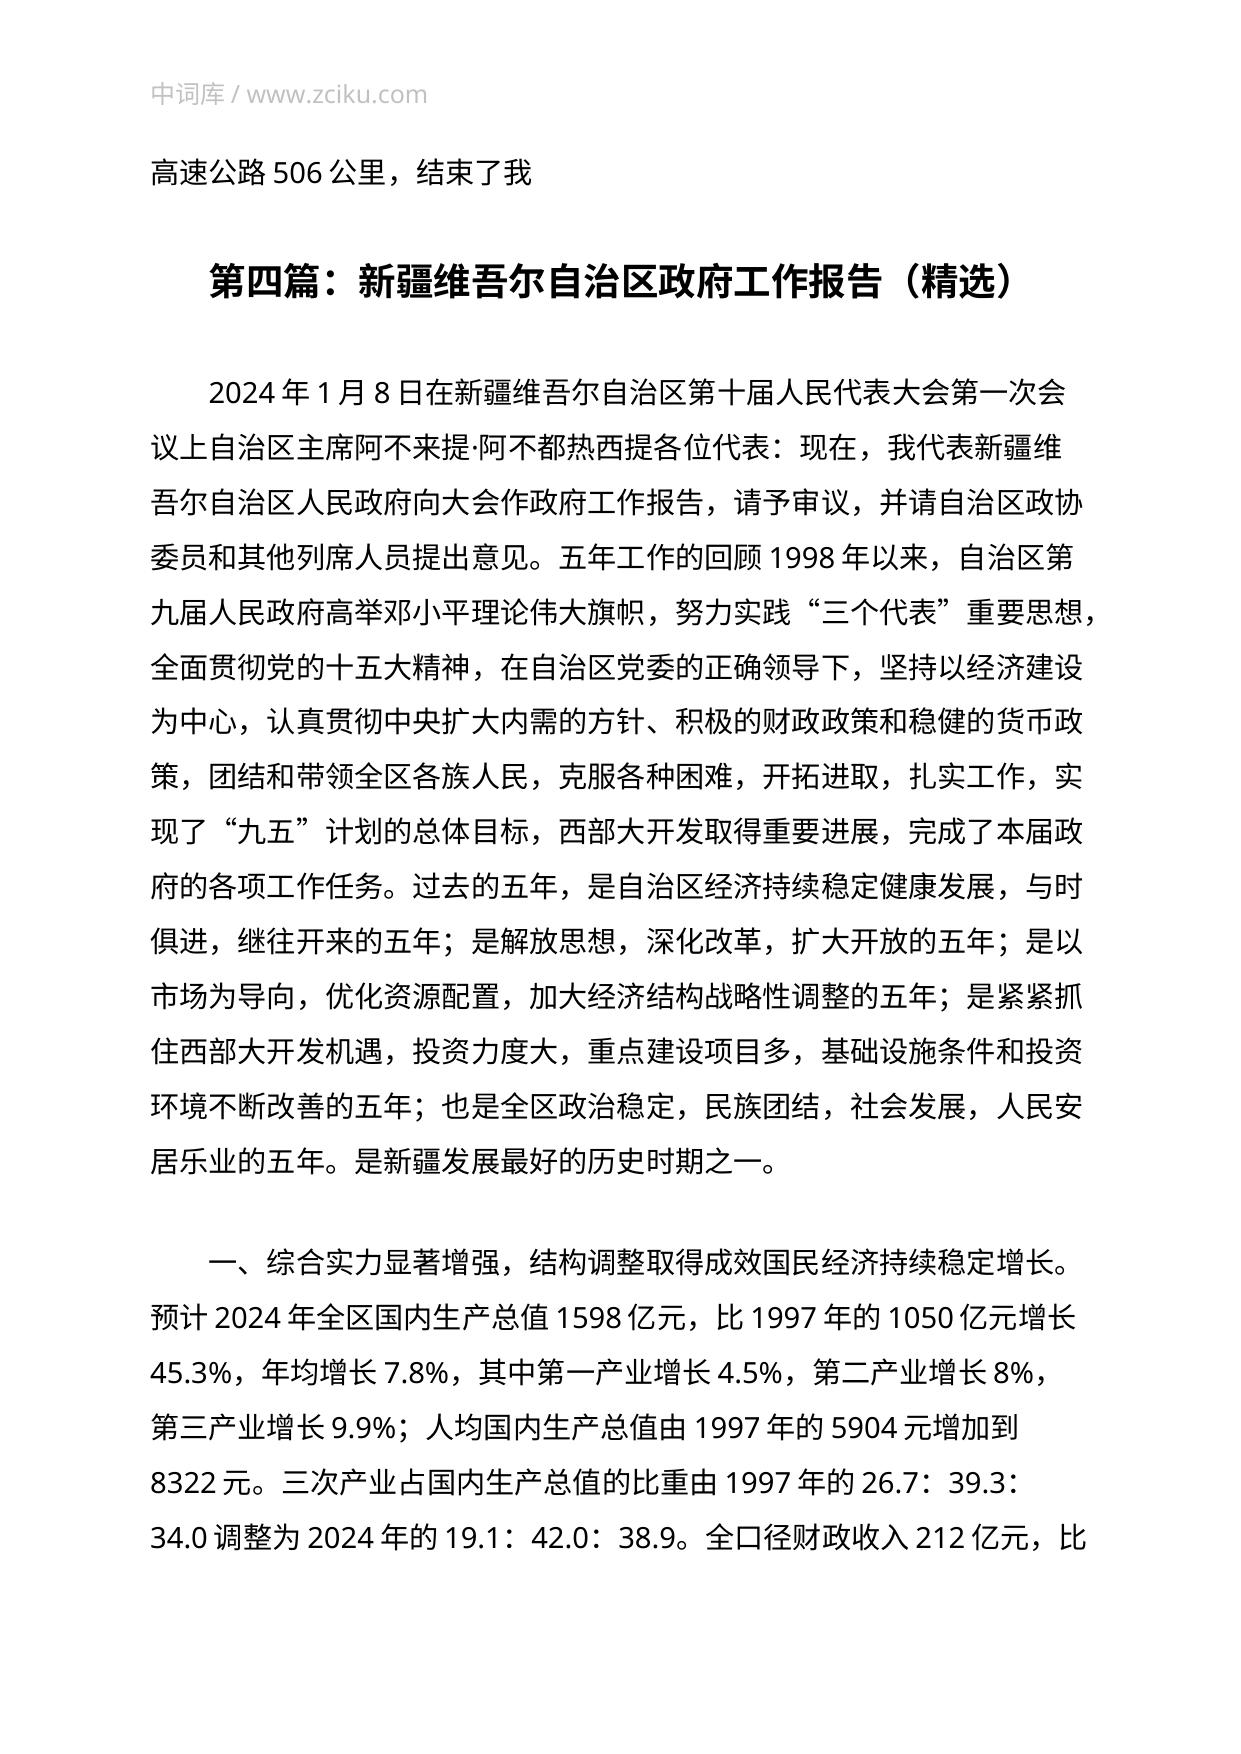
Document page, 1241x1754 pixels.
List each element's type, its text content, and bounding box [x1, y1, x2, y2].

text 2024年1月8日在新疆维吾尔自治区第十届人民代表大会第一次会议上自治区主席阿不来提·阿不都热西提各位代表：现在，我代表新疆维吾尔自治区人民政府向大会作政府工作报告，请予审议，并请自治区政协委员和其他列席人员提出意见。五年工作的回顾1998年以来，自治区第九届人民政府高举邓小平理论伟大旗帜，努力实践“三个代表”重要思想，全面贯彻党的十五大精神，在自治区党委的正确领导下，坚持以经济建设为中心，认真贯彻中央扩大内需的方针、积极的财政政策和稳健的货币政策，团结和带领全区各族人民，克服各种困难，开拓进取，扎实工作，实现了“九五”计划的总体目标，西部大开发取得重要进展，完成了本届政府的各项工作任务。过去的五年，是自治区经济持续稳定健康发展，与时俱进，继往开来的五年；是解放思想，深化改革，扩大开放的五年；是以市场为导向，优化资源配置，加大经济结构战略性调整的五年；是紧紧抓住西部大开发机遇，投资力度大，重点建设项目多，基础设施条件和投资环境不断改善的五年；也是全区政治稳定，民族团结，社会发展，人民安居乐业的五年。是新疆发展最好的历史时期之一。 [150, 369, 1090, 1181]
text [150, 1240, 1090, 1557]
text 第四篇：新疆维吾尔自治区政府工作报告（精选） [150, 252, 1090, 306]
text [150, 150, 1090, 192]
